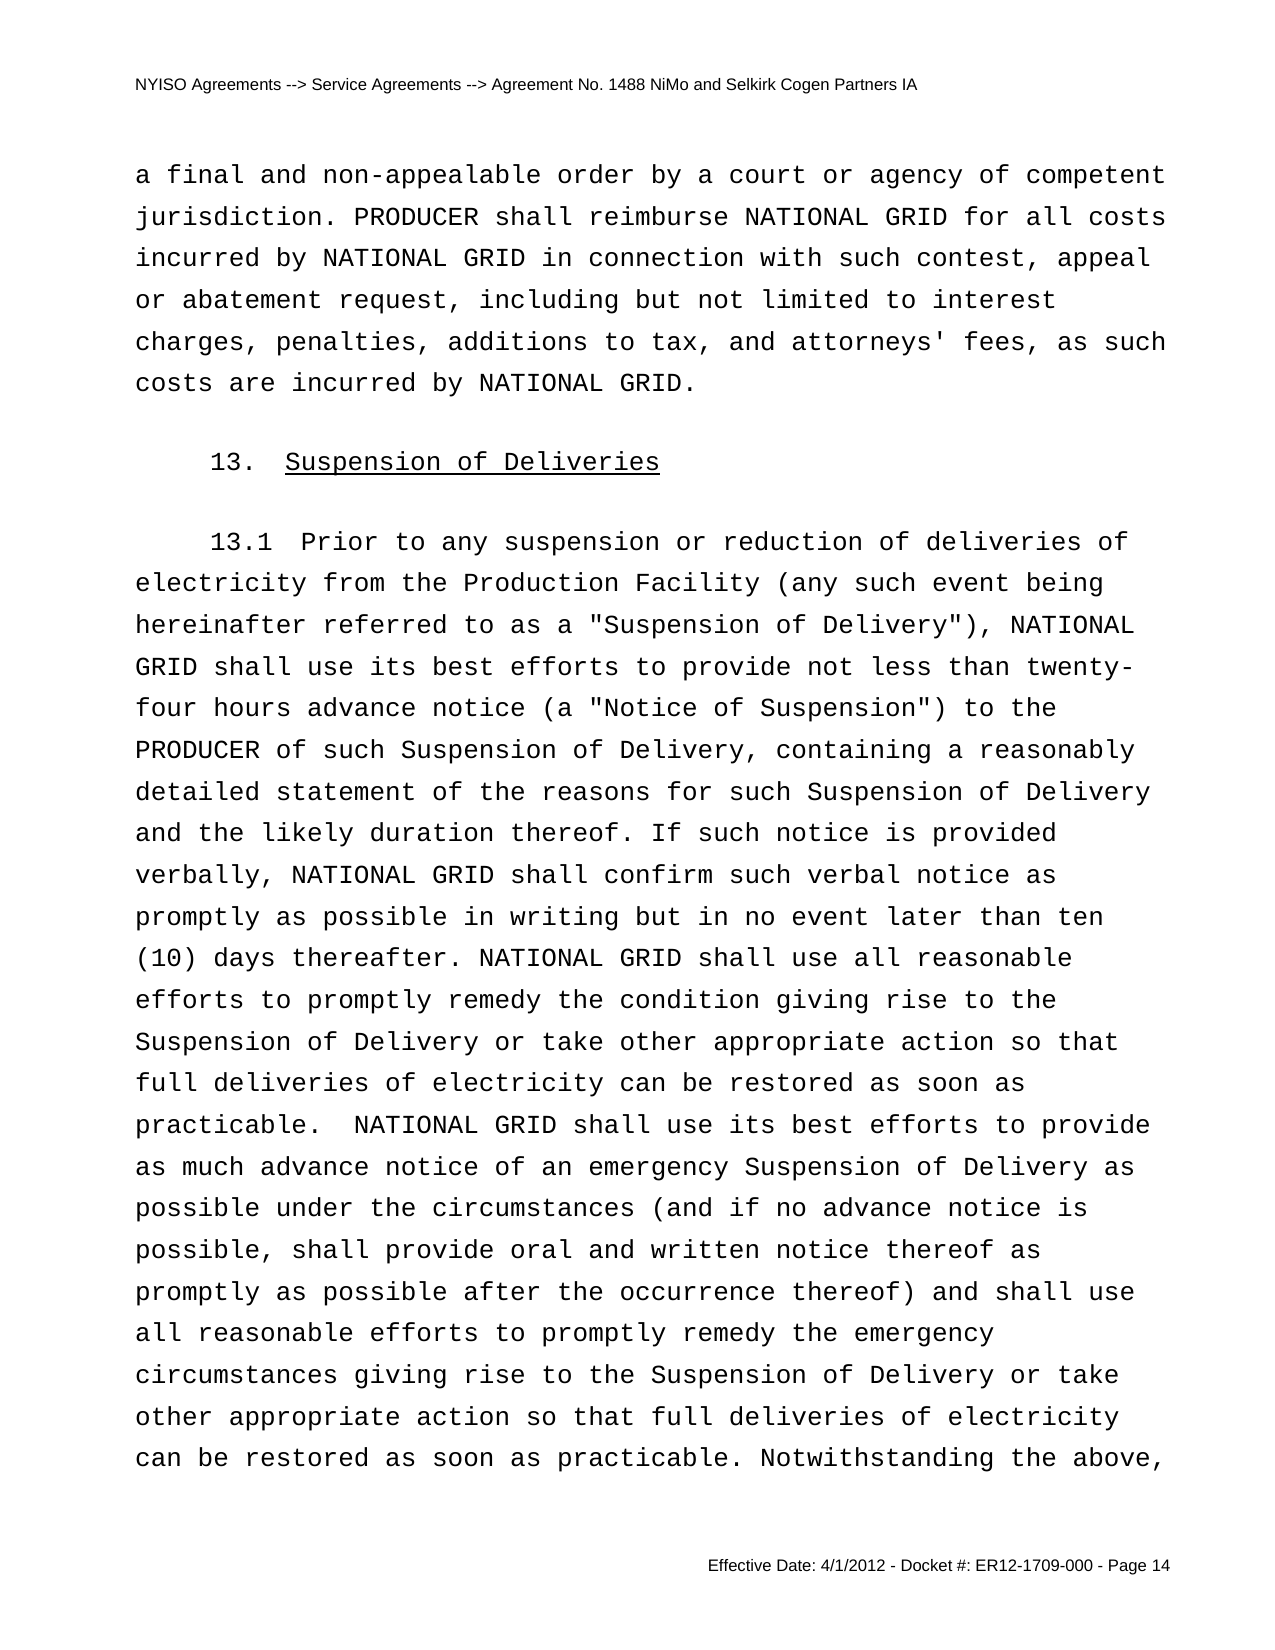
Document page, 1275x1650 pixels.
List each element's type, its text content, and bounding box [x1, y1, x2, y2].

text 13. Suspension of Deliveries [135, 437, 1170, 479]
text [135, 517, 1166, 1475]
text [135, 150, 1166, 400]
